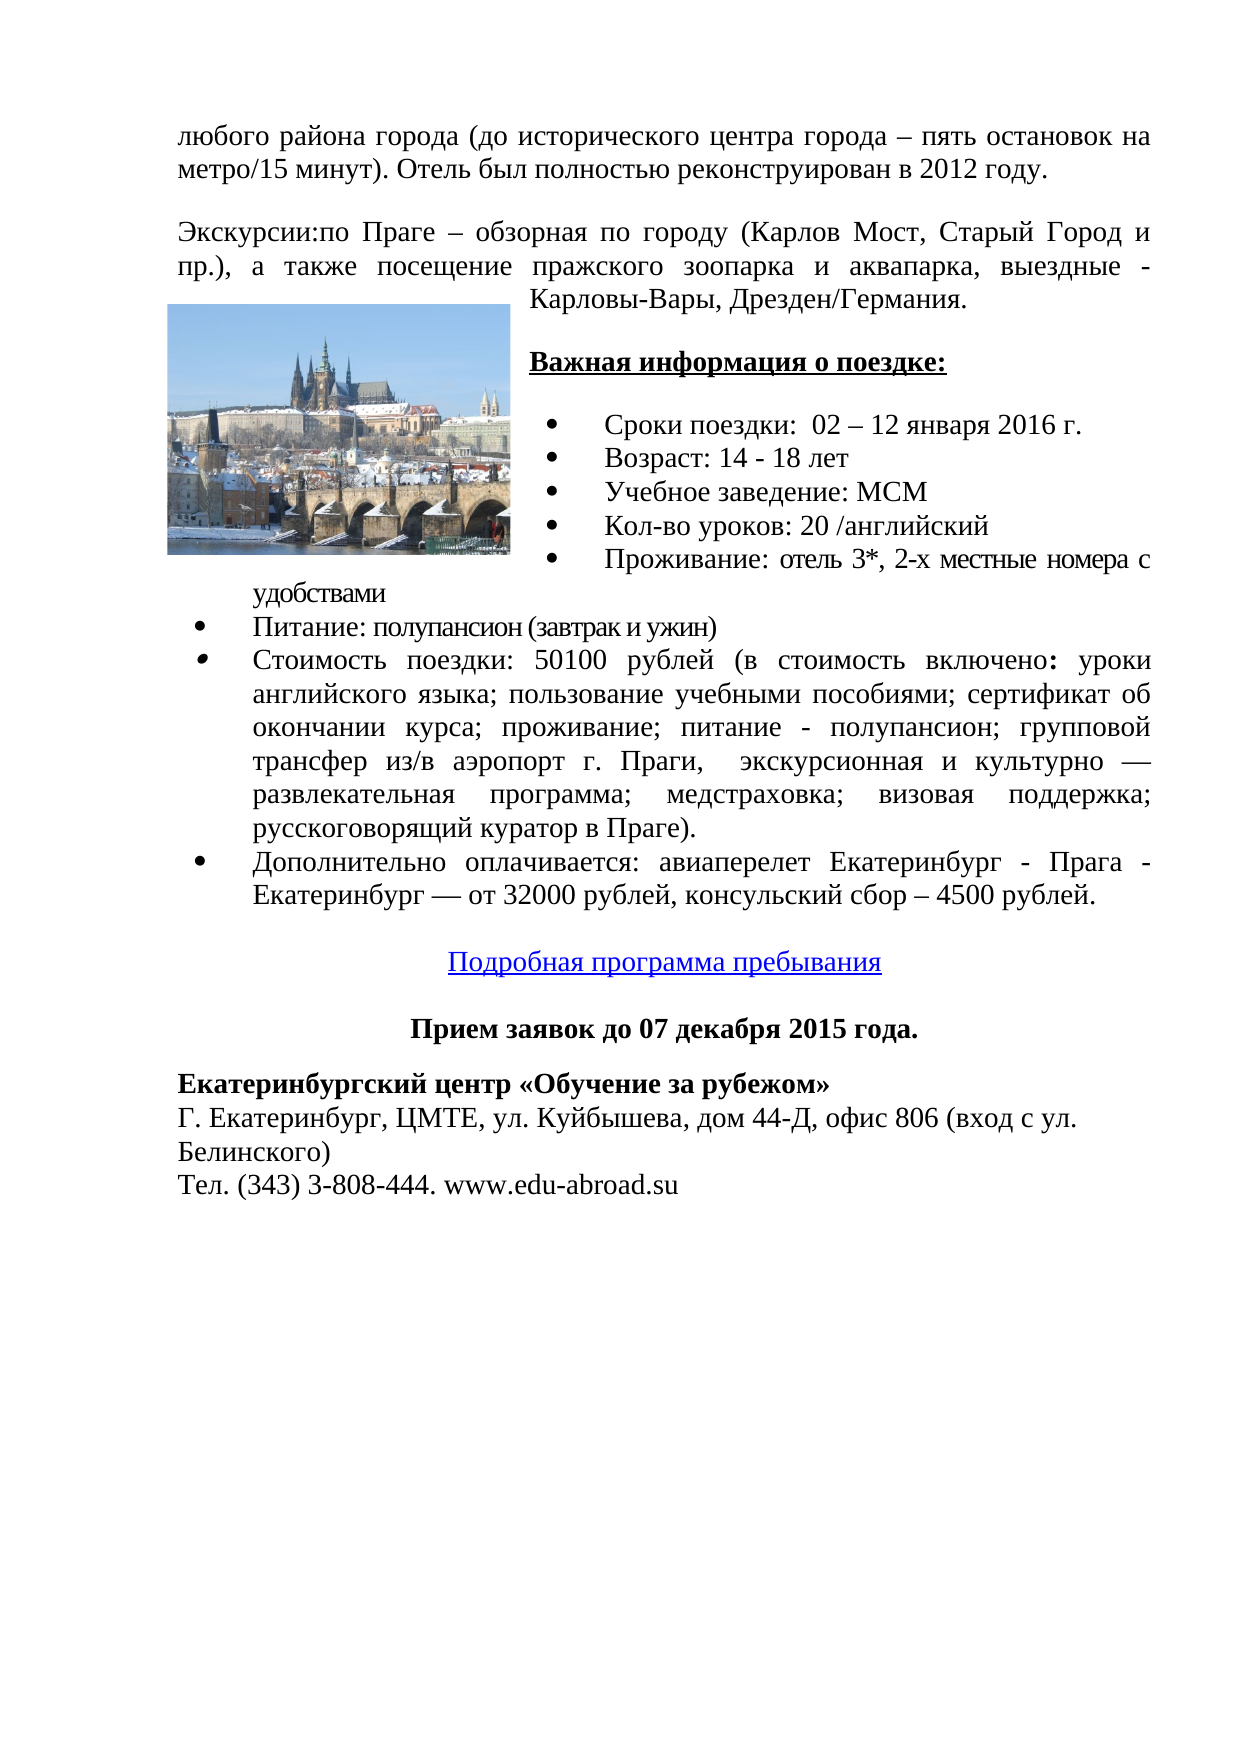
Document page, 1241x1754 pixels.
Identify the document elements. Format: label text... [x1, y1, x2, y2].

list Дополнительно оплачивается: авиаперелет Екатеринбург - Прага - Екатеринбург — от 32000 рублей, консульский сбор – 4500 рублей. [195, 844, 1152, 911]
list Стоимость поездки: 50100 рублей (в стоимость включено: уроки английского языка; пользование учебными пособиями; сертификат об окончании курса; проживание; питание - полупансион; групповой трансфер из/в аэропорт г. Праги, экскурсионная и культурно — развлекательная программа; медстраховка; визовая поддержка; русскоговорящий куратор в Праге). [195, 642, 1152, 844]
text Важная информация о поездке: [511, 344, 1152, 378]
text Прием заявок до 07 декабря 2015 года. [177, 1011, 1152, 1045]
list Проживание: отель 3*, 2-х местные номера с удобствами [195, 541, 1152, 609]
text Экскурсии:по Праге – обзорная по городу (Карлов Мост, Старый Город и пр.), а также посещение пражского зоопарка и аквапарка, выездные - Карловы-Вары, Дрезден/Германия. [177, 214, 1152, 315]
list Питание: полупансион (завтрак и ужин) [195, 609, 1152, 642]
list Кол-во уроков: 20 /английский [511, 508, 1152, 541]
text Подробная программа пребывания [177, 944, 1152, 978]
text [177, 118, 1152, 185]
text Екатеринбургский центр «Обучение за рубежом» [177, 1067, 1152, 1100]
picture [167, 304, 511, 555]
text Г. Екатеринбург, ЦМТЕ, ул. Куйбышева, дом 44-Д, офис 806 (вход с ул. Белинского) [177, 1100, 1152, 1167]
list Возраст: 14 - 18 лет [511, 441, 1152, 474]
list Сроки поездки: 02 – 12 января . [511, 407, 1152, 441]
text Тел. (343) 3-808-444. www.edu-abroad.su [177, 1167, 1152, 1201]
list Учебное заведение: МСМ [511, 474, 1152, 508]
